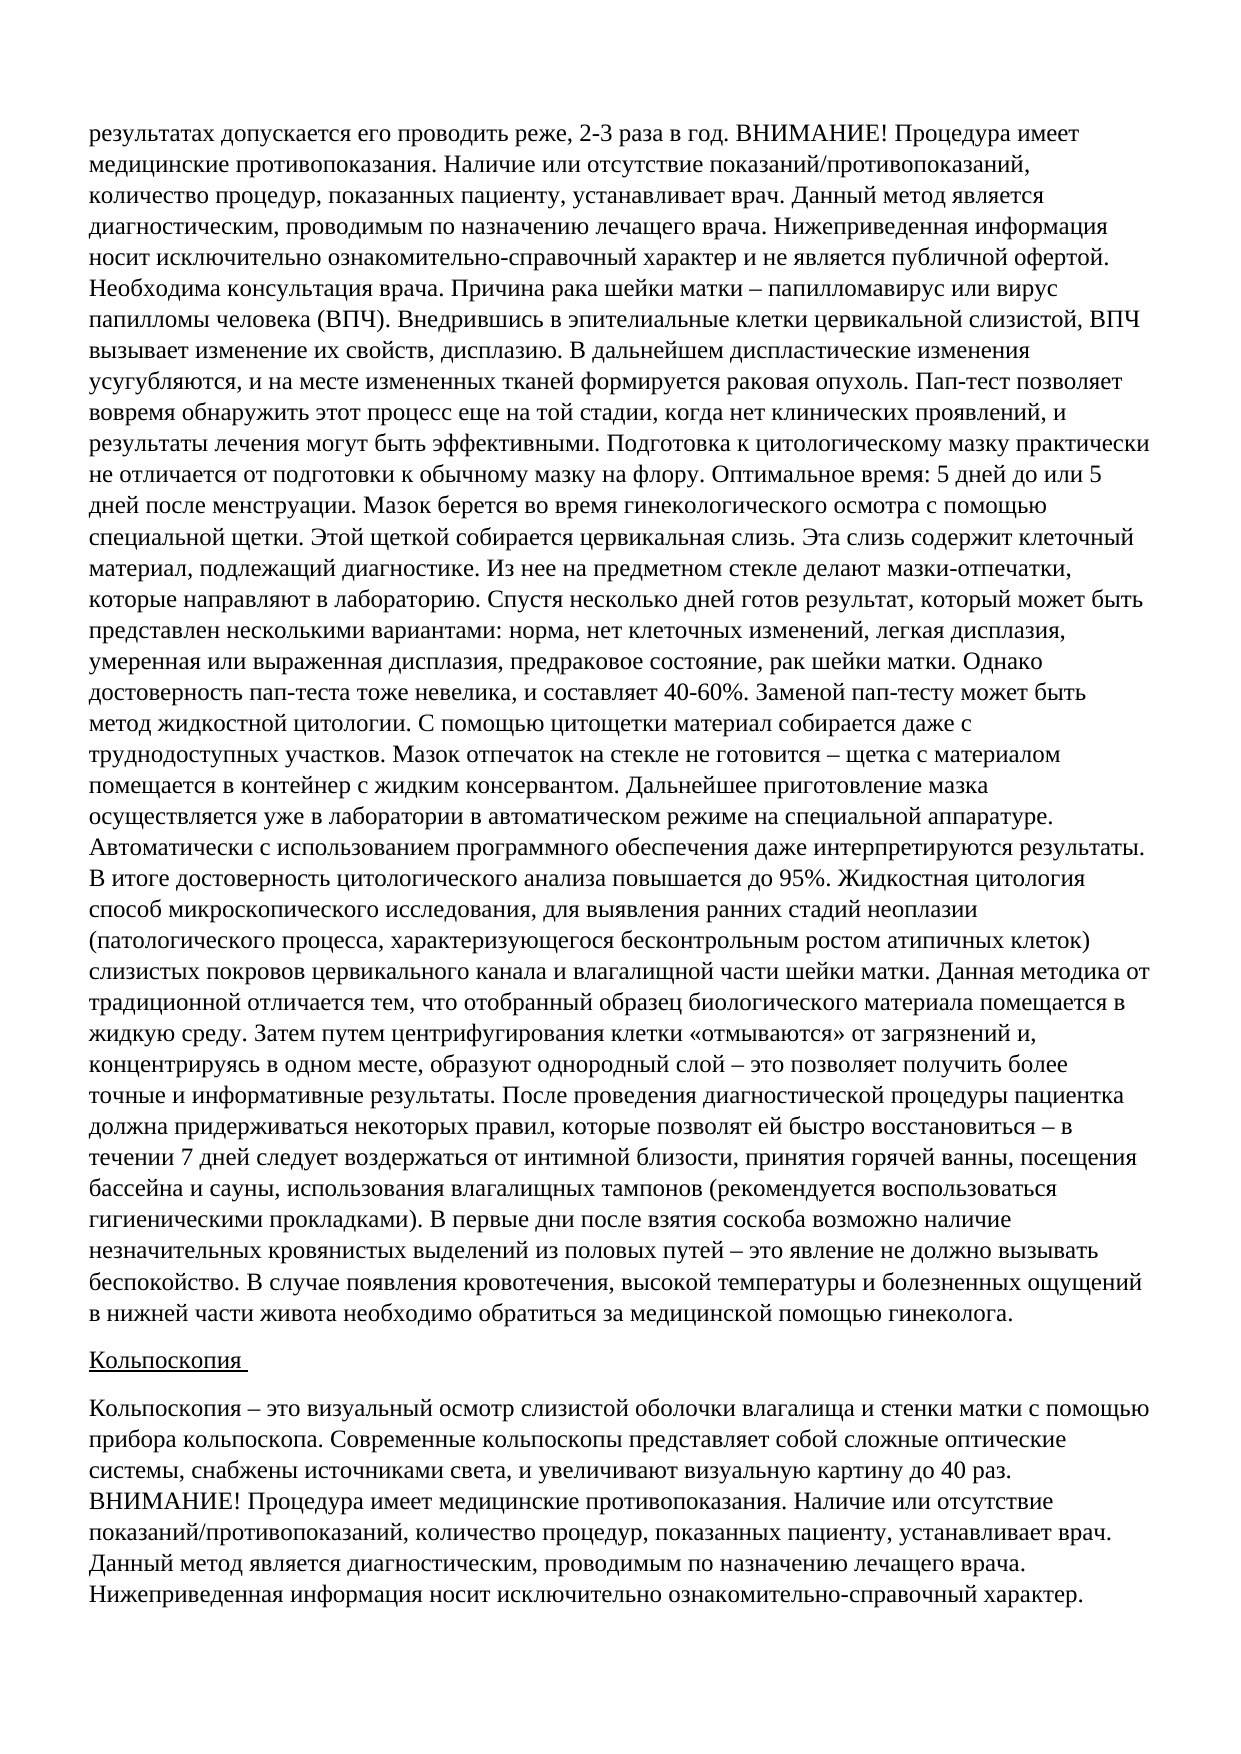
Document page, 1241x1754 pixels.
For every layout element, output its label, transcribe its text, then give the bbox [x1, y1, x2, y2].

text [88, 1393, 1152, 1608]
text Кольпоскопия [88, 1345, 1152, 1374]
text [88, 118, 1152, 1326]
